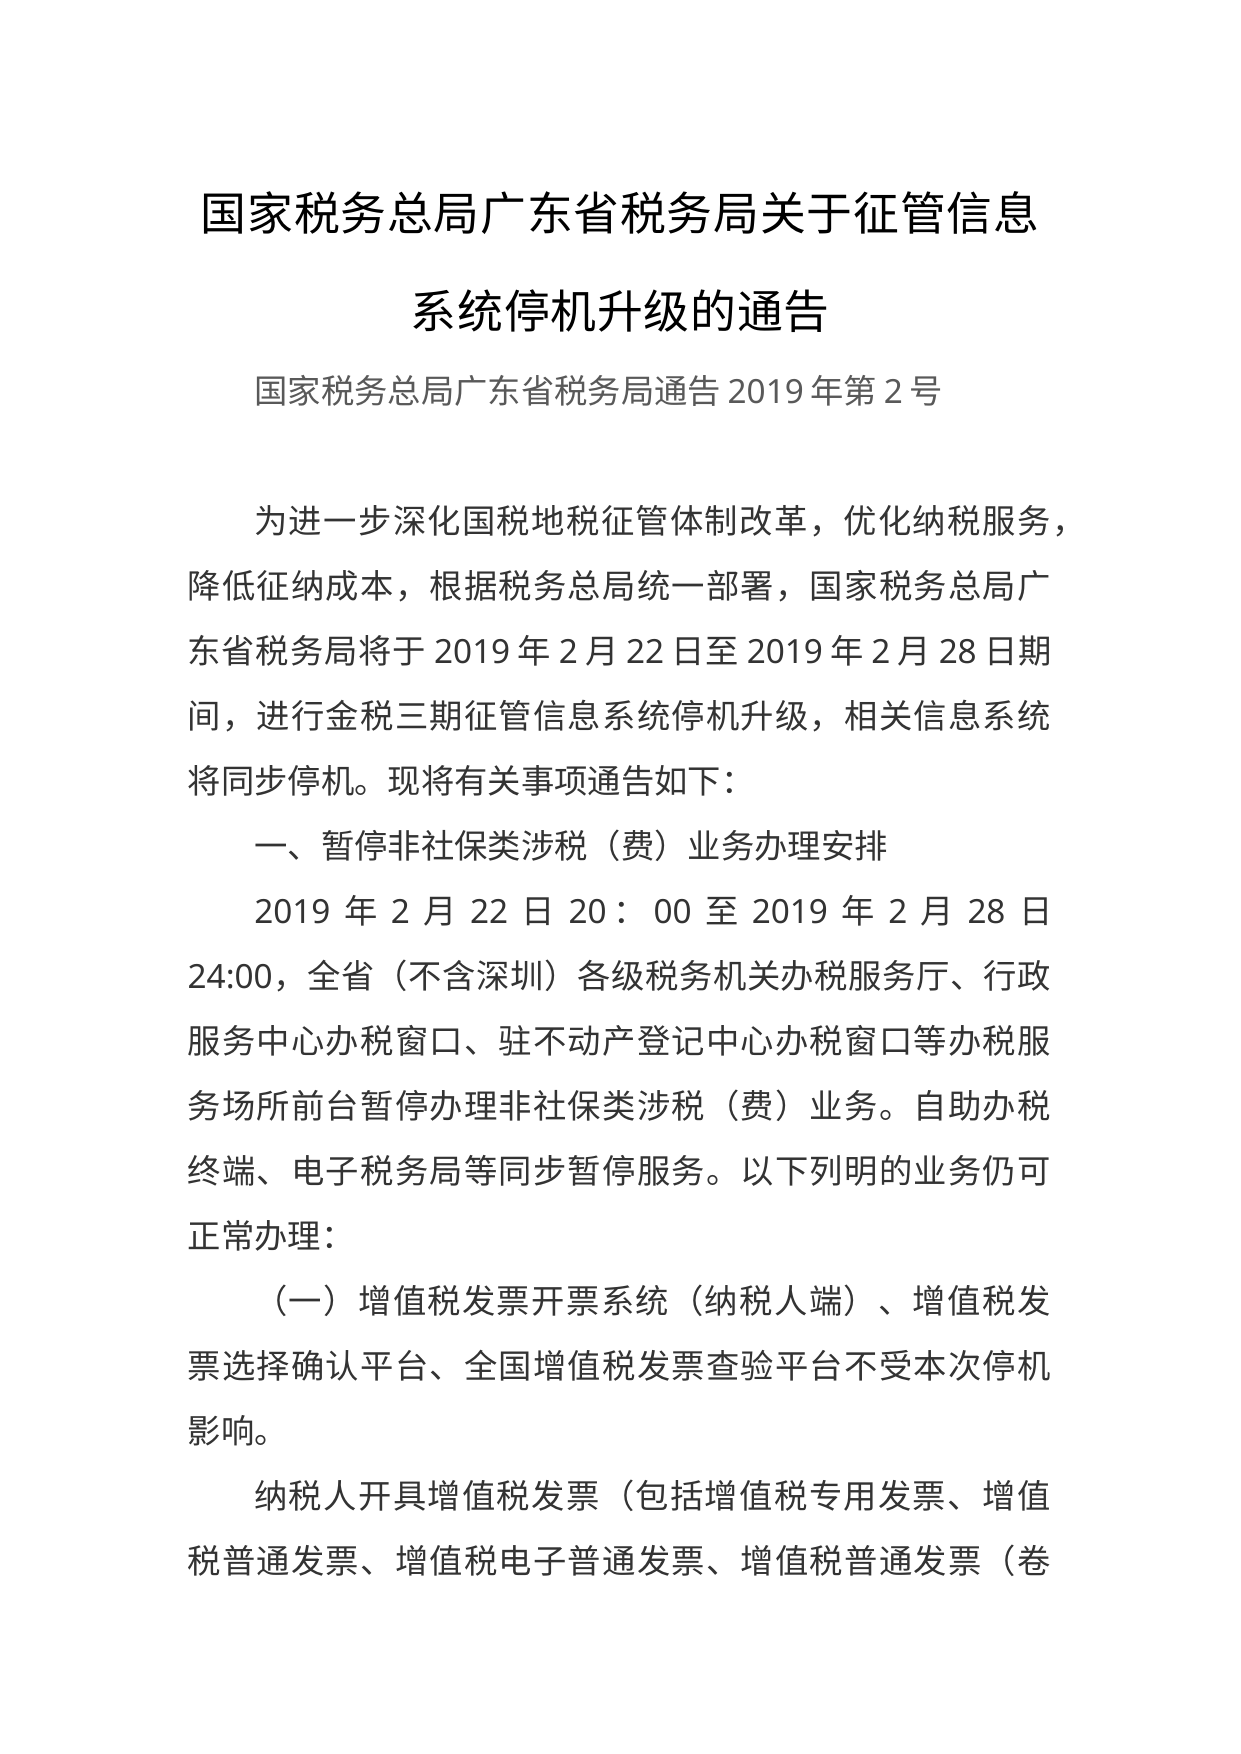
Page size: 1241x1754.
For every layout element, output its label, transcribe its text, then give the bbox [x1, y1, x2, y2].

list （一）增值税发票开票系统（纳税人端）、增值税发票选择确认平台、全国增值税发票查验平台不受本次停机影响。 [187, 1267, 1053, 1462]
list 为进一步深化国税地税征管体制改革，优化纳税服务，降低征纳成本，根据税务总局统一部署，国家税务总局广东省税务局将于2019年2月22日至2019年2月28日期间，进行金税三期征管信息系统停机升级，相关信息系统将同步停机。现将有关事项通告如下： [187, 487, 1053, 812]
list 国家税务总局广东省税务局通告2019年第2号 [187, 357, 1053, 422]
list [187, 1462, 1053, 1592]
list 2019年2月22日20：00至2019年2月28日24:00，全省（不含深圳）各级税务机关办税服务厅、行政服务中心办税窗口、驻不动产登记中心办税窗口等办税服务场所前台暂停办理非社保类涉税（费）业务。自助办税终端、电子税务局等同步暂停服务。以下列明的业务仍可正常办理： [187, 877, 1053, 1267]
list 国家税务总局广东省税务局关于征管信息系统停机升级的通告 [187, 162, 1053, 357]
list 一、暂停非社保类涉税（费）业务办理安排 [187, 812, 1053, 877]
